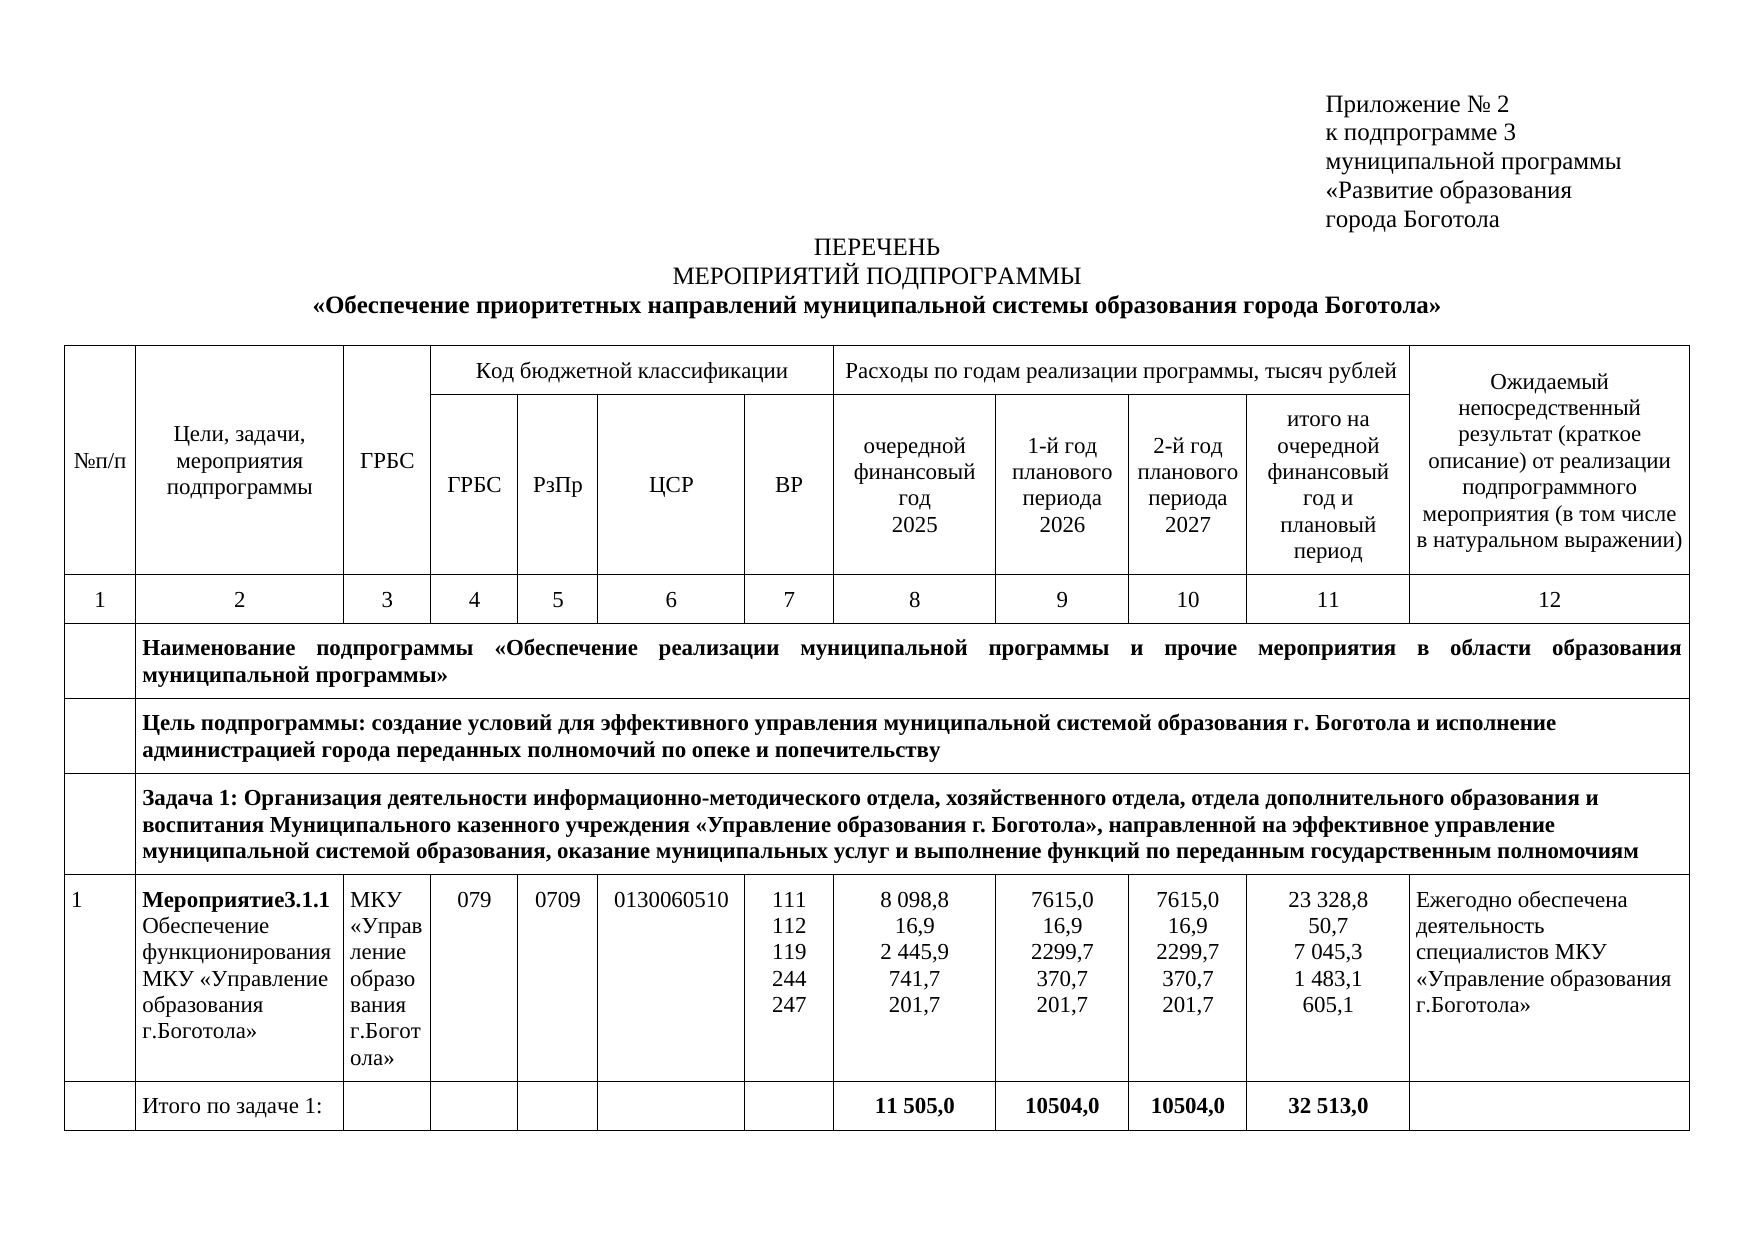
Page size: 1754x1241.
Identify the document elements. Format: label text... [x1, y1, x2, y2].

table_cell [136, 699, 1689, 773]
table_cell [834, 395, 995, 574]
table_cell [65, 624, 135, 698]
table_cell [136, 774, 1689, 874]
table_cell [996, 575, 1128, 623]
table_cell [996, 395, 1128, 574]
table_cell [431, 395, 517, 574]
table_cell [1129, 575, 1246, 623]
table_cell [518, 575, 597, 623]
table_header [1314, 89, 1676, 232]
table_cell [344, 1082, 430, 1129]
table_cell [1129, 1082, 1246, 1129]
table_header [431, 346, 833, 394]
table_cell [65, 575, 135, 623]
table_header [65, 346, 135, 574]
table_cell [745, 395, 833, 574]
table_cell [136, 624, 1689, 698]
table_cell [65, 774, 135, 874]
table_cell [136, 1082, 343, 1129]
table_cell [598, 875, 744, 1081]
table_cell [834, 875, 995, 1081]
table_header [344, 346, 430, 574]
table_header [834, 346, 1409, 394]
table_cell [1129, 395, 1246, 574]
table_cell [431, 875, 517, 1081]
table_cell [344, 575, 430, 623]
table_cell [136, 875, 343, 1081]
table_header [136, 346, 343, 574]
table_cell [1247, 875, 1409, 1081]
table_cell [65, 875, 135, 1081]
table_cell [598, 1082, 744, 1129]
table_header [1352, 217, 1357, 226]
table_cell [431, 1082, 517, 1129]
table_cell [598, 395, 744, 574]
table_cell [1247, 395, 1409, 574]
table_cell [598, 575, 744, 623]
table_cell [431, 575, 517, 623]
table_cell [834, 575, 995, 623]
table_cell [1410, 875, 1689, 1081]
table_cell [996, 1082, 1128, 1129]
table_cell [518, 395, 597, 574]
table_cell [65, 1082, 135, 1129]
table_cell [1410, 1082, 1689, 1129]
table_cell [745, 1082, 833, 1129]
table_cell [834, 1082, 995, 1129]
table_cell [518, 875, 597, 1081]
text МЕРОПРИЯТИЙ ПОДПРОГРАММЫ [89, 261, 1665, 290]
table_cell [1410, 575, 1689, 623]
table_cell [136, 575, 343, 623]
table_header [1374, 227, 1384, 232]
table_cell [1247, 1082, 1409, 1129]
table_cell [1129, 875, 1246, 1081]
text ПЕРЕЧЕНЬ [89, 232, 1665, 261]
text «Обеспечение приоритетных направлений муниципальной системы образования города Боготола» [89, 290, 1665, 319]
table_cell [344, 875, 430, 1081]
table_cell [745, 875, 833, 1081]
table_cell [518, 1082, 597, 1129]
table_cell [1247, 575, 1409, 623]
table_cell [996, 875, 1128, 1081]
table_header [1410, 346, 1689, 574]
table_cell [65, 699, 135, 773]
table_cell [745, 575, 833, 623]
